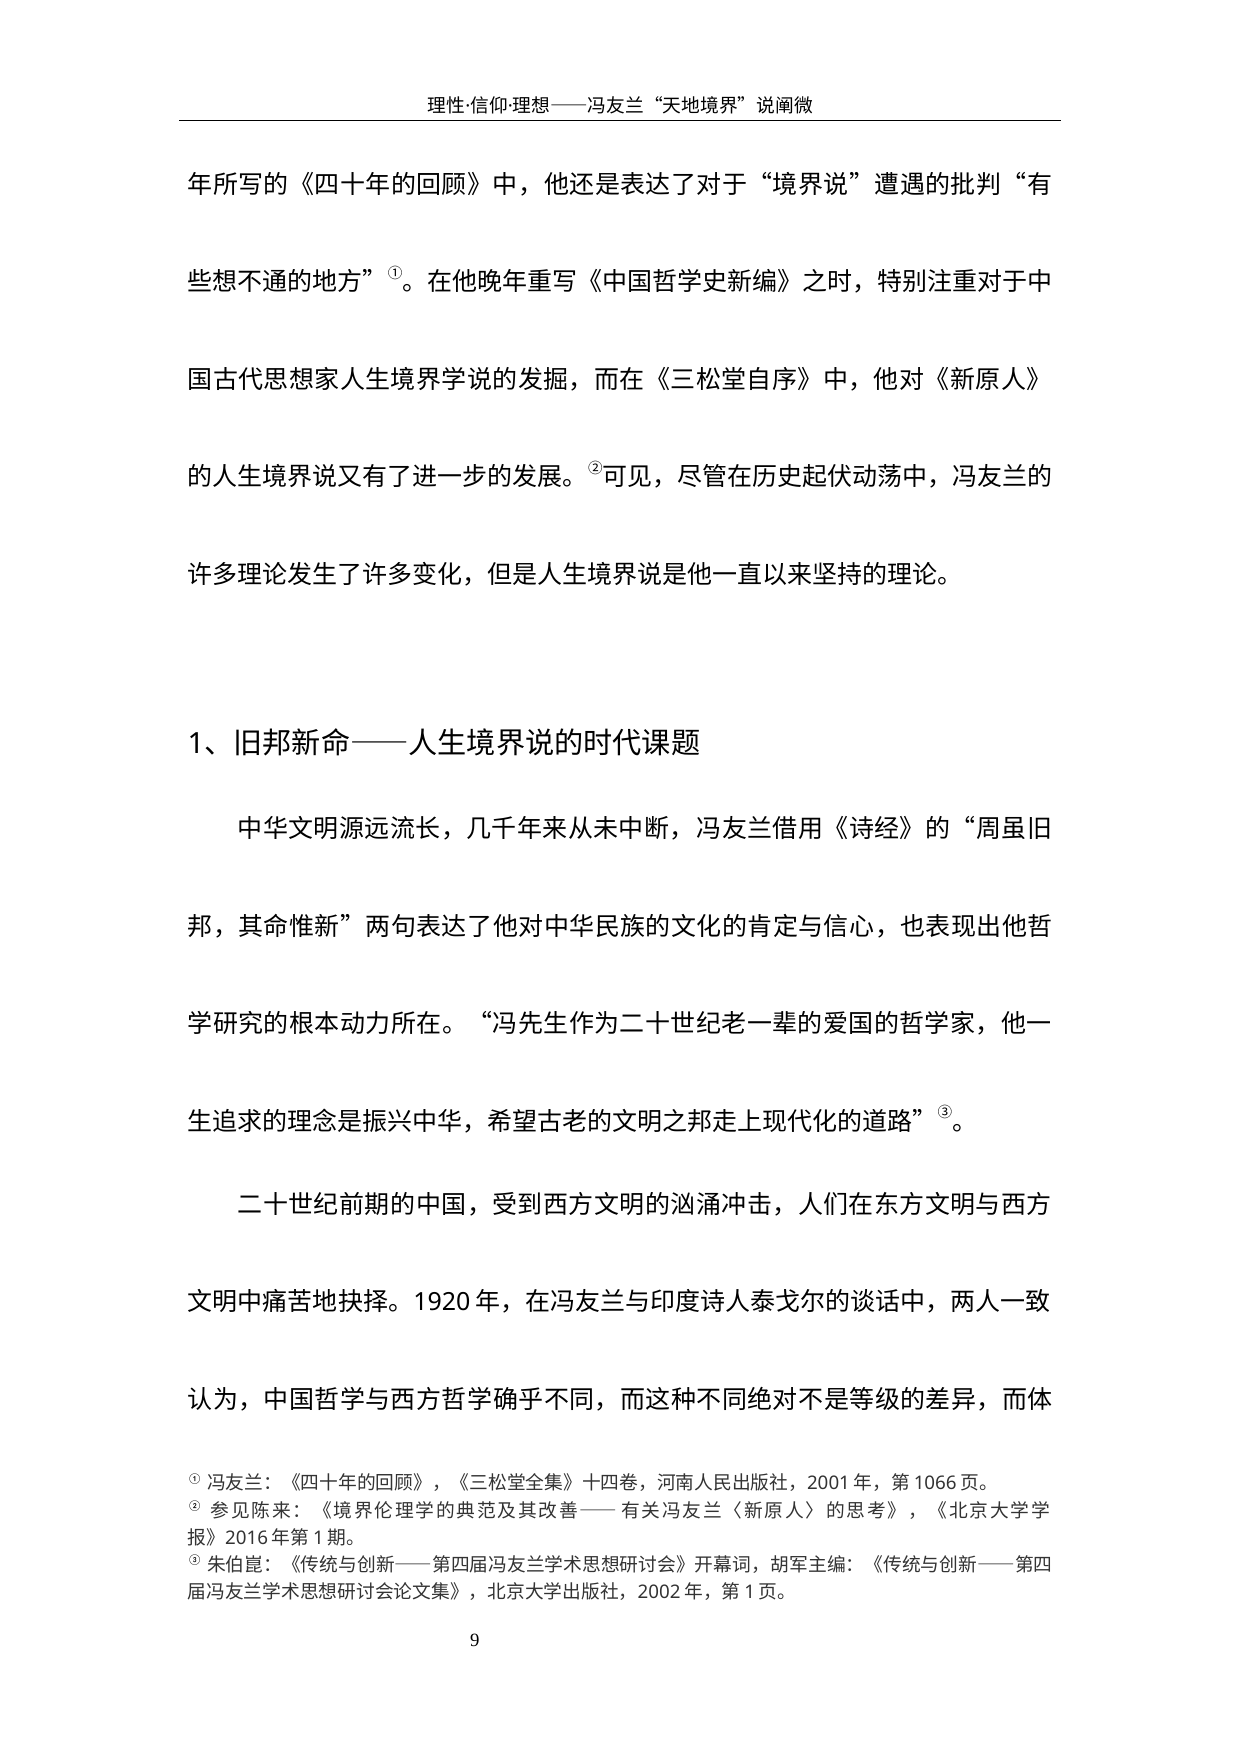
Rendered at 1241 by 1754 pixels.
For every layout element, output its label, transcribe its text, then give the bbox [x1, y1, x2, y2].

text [187, 1170, 1053, 1430]
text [187, 150, 1053, 605]
text 1、旧邦新命——人生境界说的时代课题 [187, 708, 1053, 773]
text 中华文明源远流长，几千年来从未中断，冯友兰借用《诗经》的“周虽旧邦，其命惟新”两句表达了他对中华民族的文化的肯定与信心，也表现出他哲学研究的根本动力所在。“冯先生作为二十世纪老一辈的爱国的哲学家，他一生追求的理念是振兴中华，希望古老的文明之邦走上现代化的道路”。 [187, 794, 1053, 1152]
